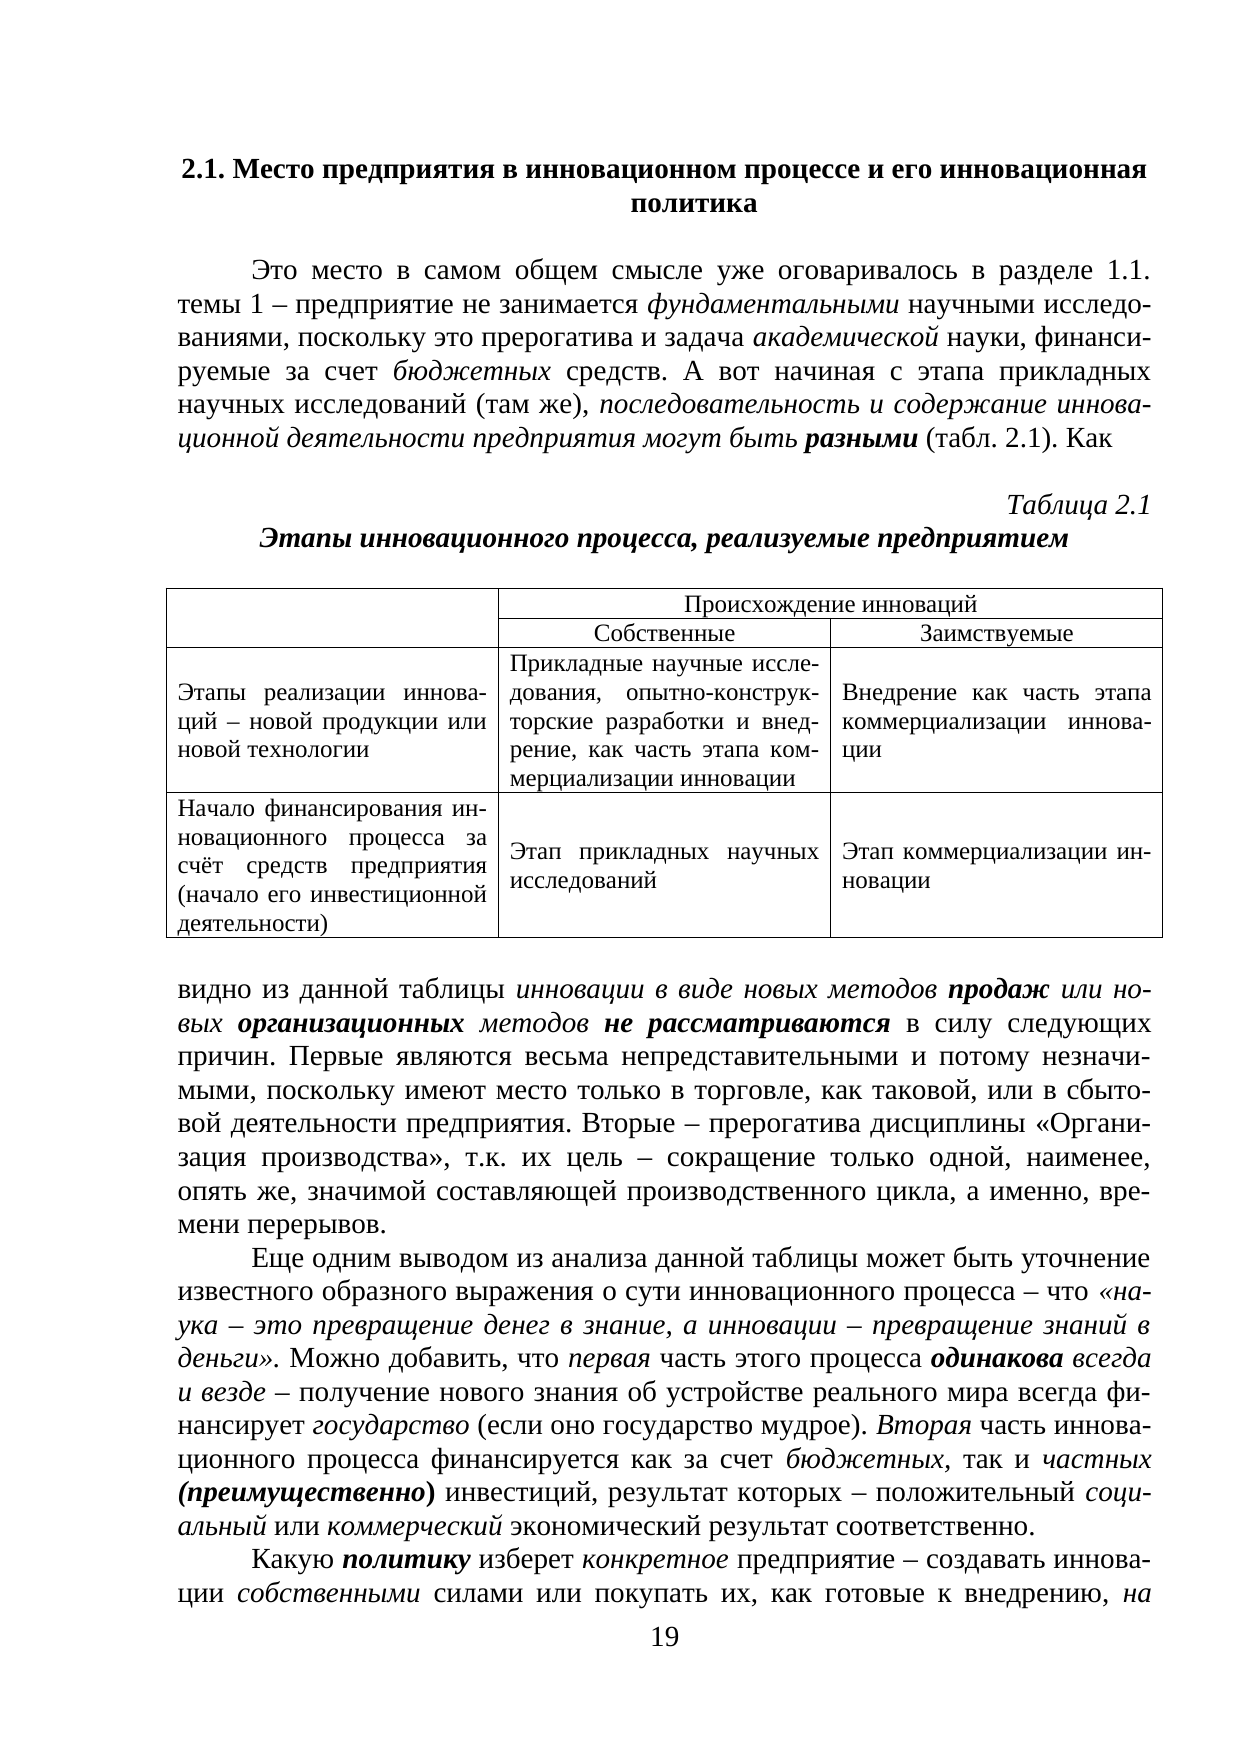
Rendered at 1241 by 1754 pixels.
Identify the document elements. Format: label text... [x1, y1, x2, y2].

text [177, 1542, 1152, 1609]
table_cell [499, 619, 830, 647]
text 2.1. Место предприятия в инновационном процессе и его инновационная политика [177, 152, 1152, 219]
text Еще одним выводом из анализа данной таблицы может быть уточнение известного образного выражения о сути инновационного процесса – что «на-ука – это превращение денег в знание, а инновации – превращение знаний в деньги». Можно добавить, что первая часть этого процесса одинакова всегда и везде – получение нового знания об устройстве реального мира всегда фи-нансирует государство (если оно государство мудрое). Вторая часть иннова-ционного процесса финансируется как за счет бюджетных, так и частных (преимущественно) инвестиций, результат которых – положительный соци-альный или коммерческий экономический результат соответственно. [177, 1240, 1152, 1542]
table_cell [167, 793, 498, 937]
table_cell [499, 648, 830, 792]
text Таблица 2.1 [177, 487, 1152, 521]
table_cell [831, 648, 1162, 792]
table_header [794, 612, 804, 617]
text видно из данной таблицы инновации в виде новых методов продаж или но-вых организационных методов не рассматриваются в силу следующих причин. Первые являются весьма непредставительными и потому незначи-мыми, поскольку имеют место только в торговле, как таковой, или в сбыто-вой деятельности предприятия. Вторые – прерогатива дисциплины «Органи-зация производства», т.к. их цель – сокращение только одной, наименее, опять же, значимой составляющей производственного цикла, а именно, вре-мени перерывов. [177, 971, 1152, 1240]
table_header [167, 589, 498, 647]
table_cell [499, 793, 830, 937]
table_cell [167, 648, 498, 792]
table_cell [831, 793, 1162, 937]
text Это место в самом общем смысле уже оговаривалось в разделе 1.1. темы 1 – предприятие не занимается фундаментальными научными исследо-ваниями, поскольку это прерогатива и задача академической науки, финанси-руемые за счет бюджетных средств. А вот начиная с этапа прикладных научных исследований (там же), последовательность и содержание иннова-ционной деятельности предприятия могут быть разными (табл. 2.1). Как [177, 252, 1152, 453]
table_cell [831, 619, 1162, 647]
text Этапы инновационного процесса, реализуемые предприятием [177, 521, 1152, 554]
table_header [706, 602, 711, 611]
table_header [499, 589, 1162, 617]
